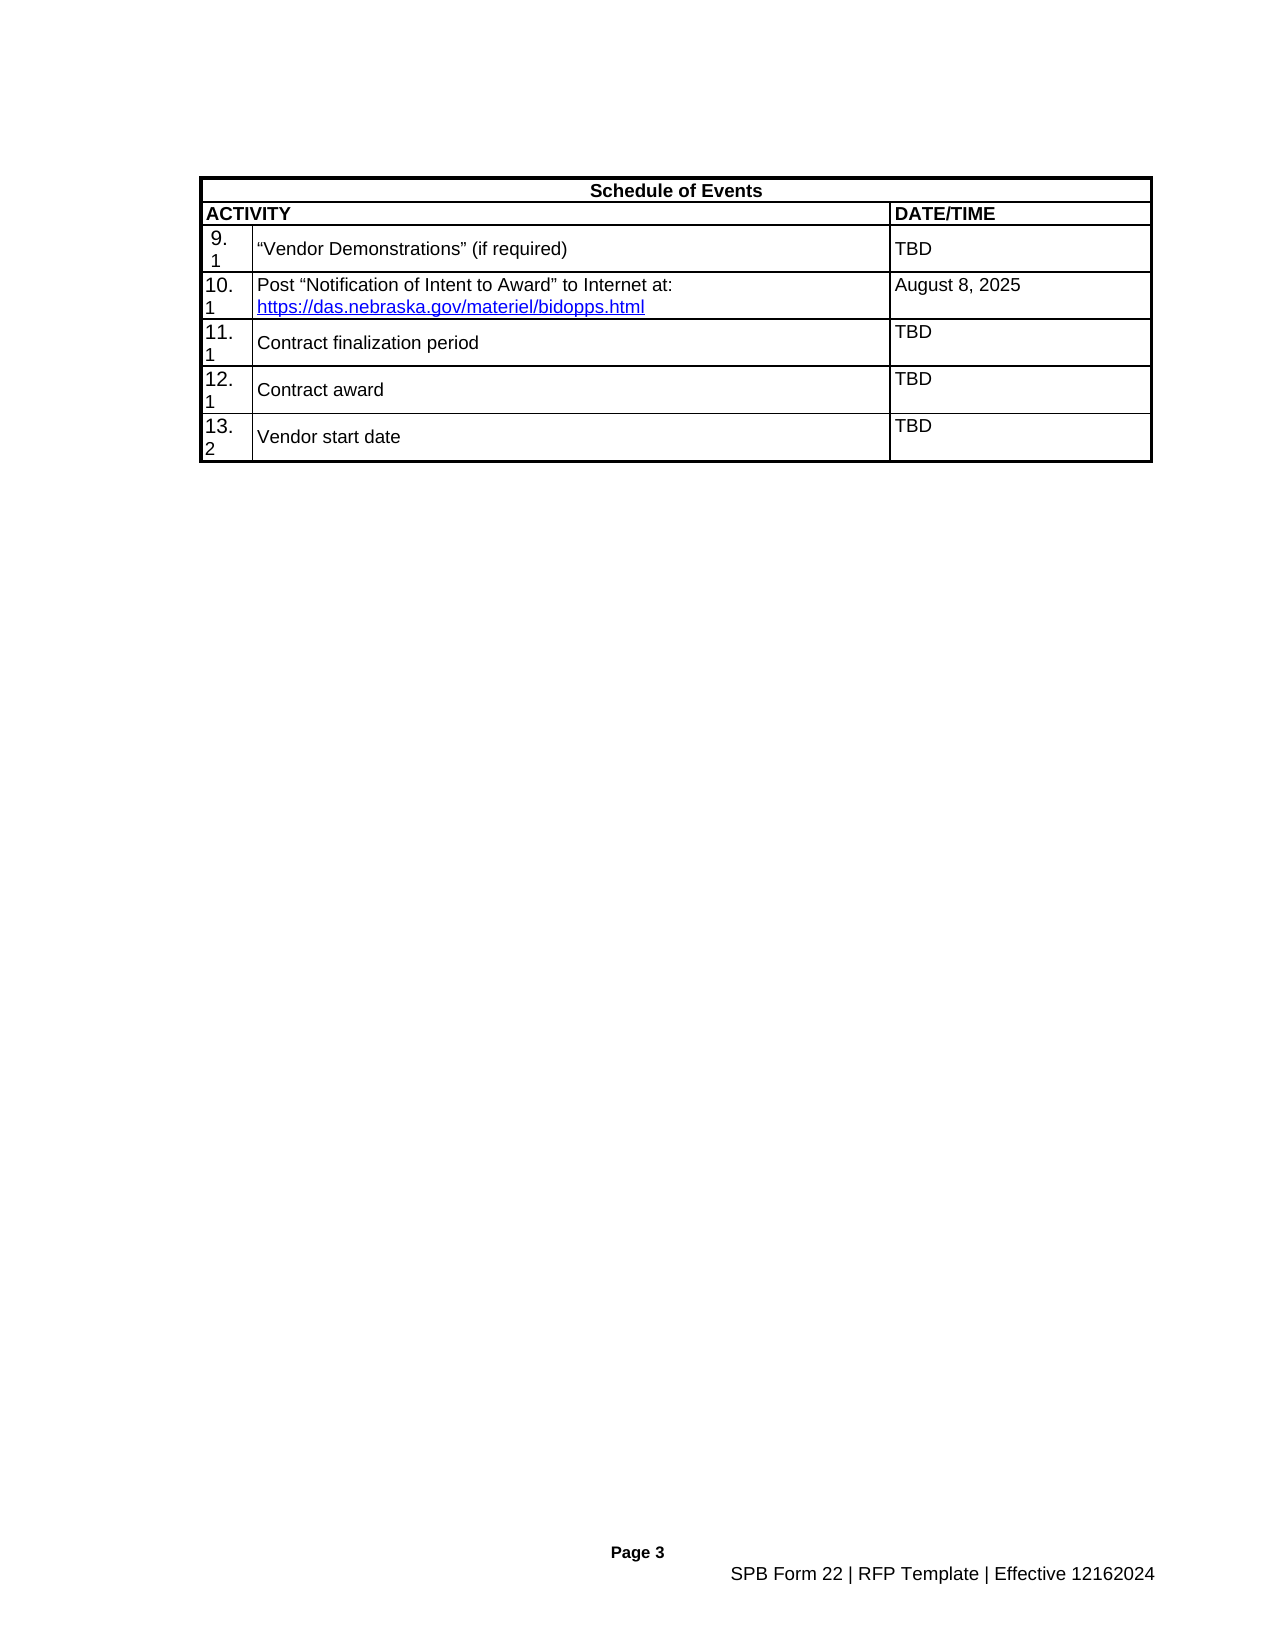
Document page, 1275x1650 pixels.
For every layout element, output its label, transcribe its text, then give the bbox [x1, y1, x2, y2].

table_cell Contract award [253, 367, 889, 412]
table_cell 2 [203, 414, 252, 459]
table_cell 1 [203, 273, 252, 318]
table_cell Post “Notification of Intent to Award” to Internet at: https://das.nebraska.gov/materiel/bidopps.html [253, 273, 889, 318]
table_cell Contract finalization period [253, 320, 889, 365]
table_cell August 8, 2025 [891, 273, 1150, 318]
table_cell TBD [891, 320, 1150, 365]
table_cell Vendor start date [253, 414, 889, 459]
table_header Schedule of Events [203, 180, 1150, 201]
table_cell TBD [891, 367, 1150, 412]
table_cell ACTIVITY [203, 203, 889, 224]
table_cell “Vendor Demonstrations” (if required) [253, 226, 889, 271]
table_cell 1 [203, 226, 252, 271]
table_cell TBD [891, 226, 1150, 271]
table_cell DATE/TIME [891, 203, 1150, 224]
table_cell 1 [203, 367, 252, 412]
table_cell TBD [891, 414, 1150, 459]
table_cell 1 [203, 320, 252, 365]
